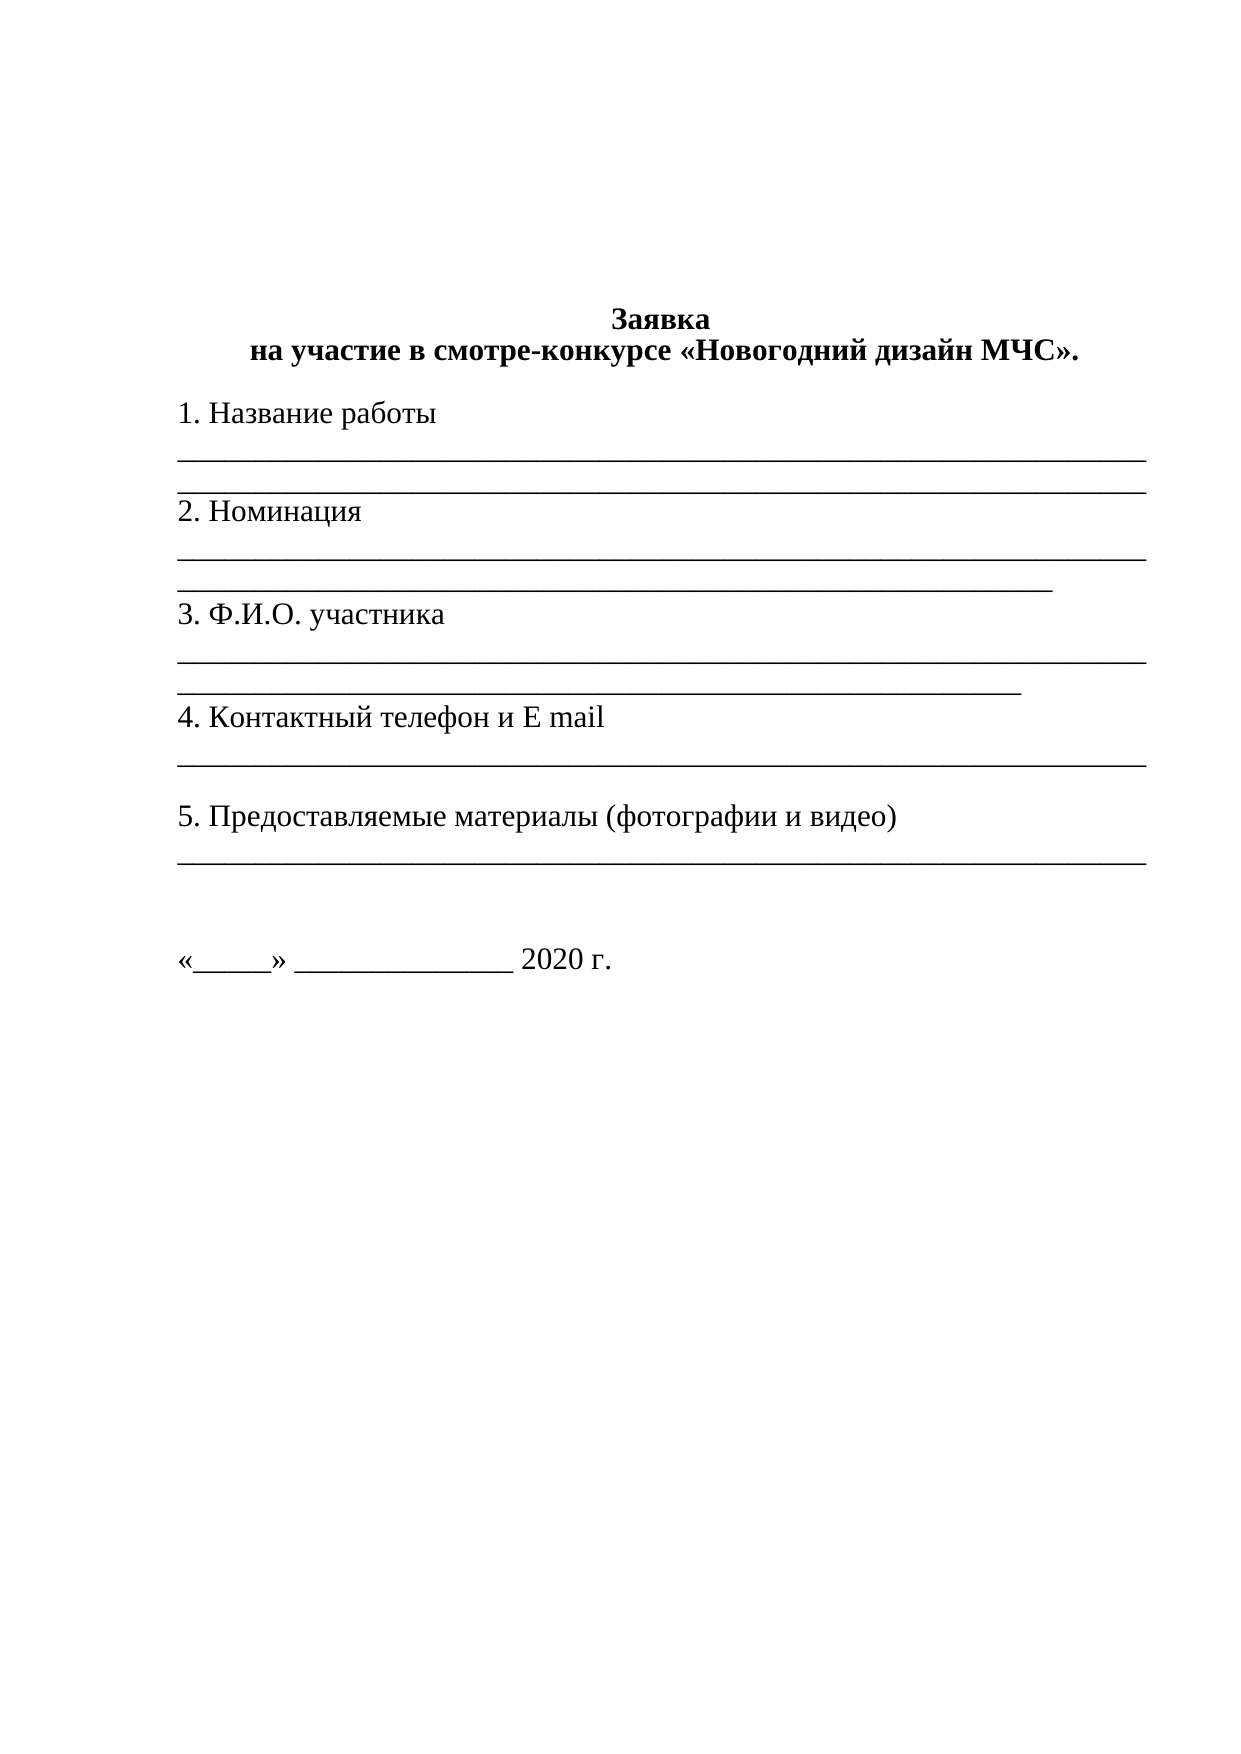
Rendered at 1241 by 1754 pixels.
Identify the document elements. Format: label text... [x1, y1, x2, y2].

text ______________________________________________________ [177, 667, 1152, 698]
text ________________________________________________________ [177, 564, 1152, 595]
text 4. Контактный телефон и E mail ______________________________________________________________ [177, 698, 1152, 770]
text ______________________________________________________________ [177, 832, 1152, 868]
text 1. Название работы [177, 398, 1152, 429]
text ______________________________________________________________ [177, 429, 1152, 465]
text ______________________________________________________________ [177, 465, 1152, 497]
text на участие в смотре-конкурсе «Новогодний дизайн МЧС». [177, 336, 1152, 367]
text 2. Номинация [177, 497, 1152, 528]
text «_____» ______________ 2020 г. [177, 940, 1152, 976]
text Заявка [177, 304, 1152, 336]
text 5. Предоставляемые материалы (фотографии и видео) [177, 801, 1152, 832]
text ______________________________________________________________ [177, 528, 1152, 564]
text 3. Ф.И.О. участника ______________________________________________________________ [177, 595, 1152, 667]
